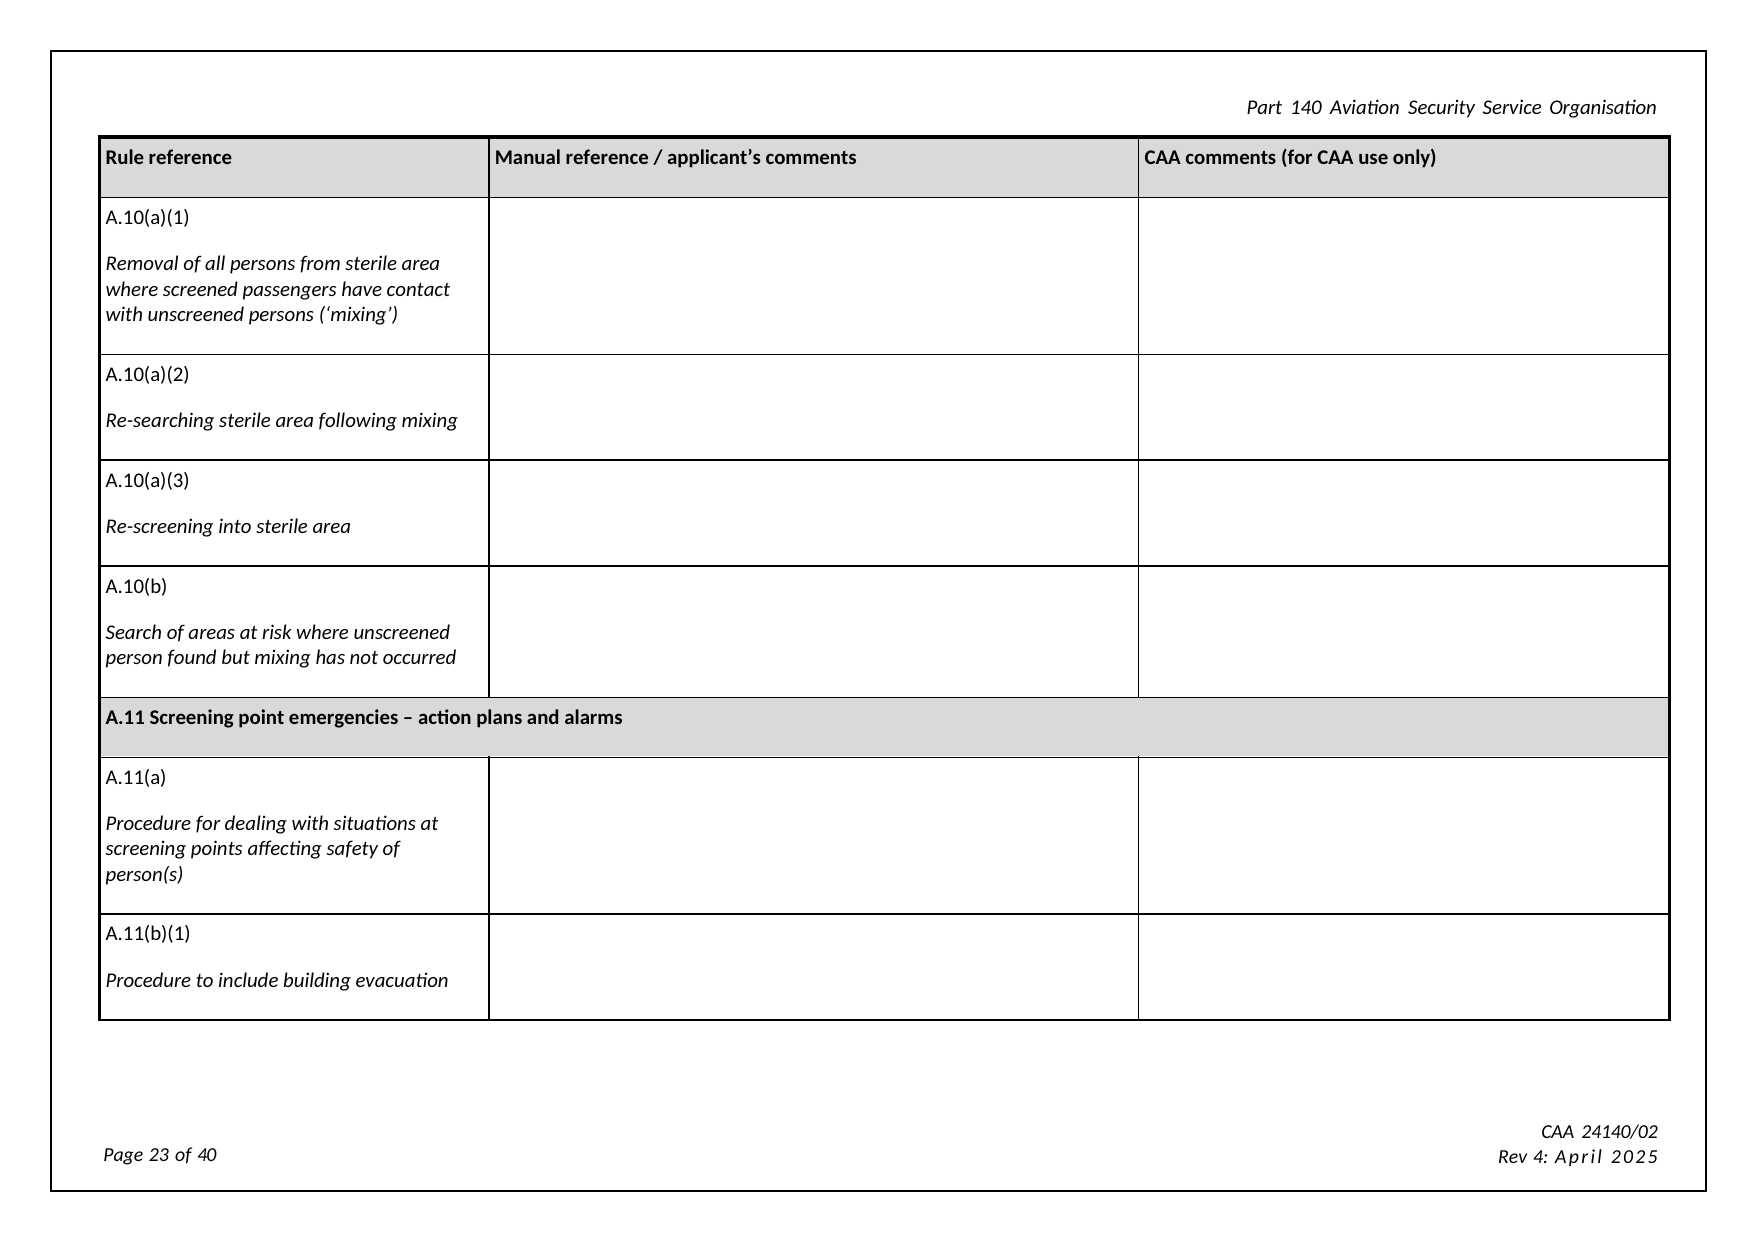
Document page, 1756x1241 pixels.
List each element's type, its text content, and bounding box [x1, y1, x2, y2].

table_cell [1139, 198, 1668, 353]
table_cell [490, 915, 1138, 1019]
table_cell A.10(a)(2) Re-searching sterile area following mixing [101, 355, 488, 459]
table_cell [1139, 915, 1668, 1019]
table_header Rule reference [101, 139, 488, 197]
table_cell A.11(b)(1) Procedure to include building evacuation [101, 915, 488, 1019]
table_cell [490, 198, 1138, 353]
table_cell A.10(a)(3) Re-screening into sterile area [101, 461, 488, 565]
table_cell [1139, 758, 1668, 913]
table_header Manual reference / applicant’s comments [490, 139, 1138, 197]
table_cell [490, 567, 1138, 697]
table_cell [490, 461, 1138, 565]
table_cell A.11(a) Procedure for dealing with situations at screening points affecting safety of person(s) [101, 758, 488, 913]
table_cell [1139, 461, 1668, 565]
table_cell A.11 Screening point emergencies – action plans and alarms [101, 698, 1668, 756]
table_cell [490, 758, 1138, 913]
table_cell A.10(b) Search of areas at risk where unscreened person found but mixing has not occurred [101, 567, 488, 697]
table_cell A.10(a)(1) Removal of all persons from sterile area where screened passengers have contact with unscreened persons (‘mixing’) [101, 198, 488, 353]
table_cell [1139, 567, 1668, 697]
table_header CAA comments (for CAA use only) [1139, 139, 1668, 197]
table_cell [1139, 355, 1668, 459]
table_cell [490, 355, 1138, 459]
